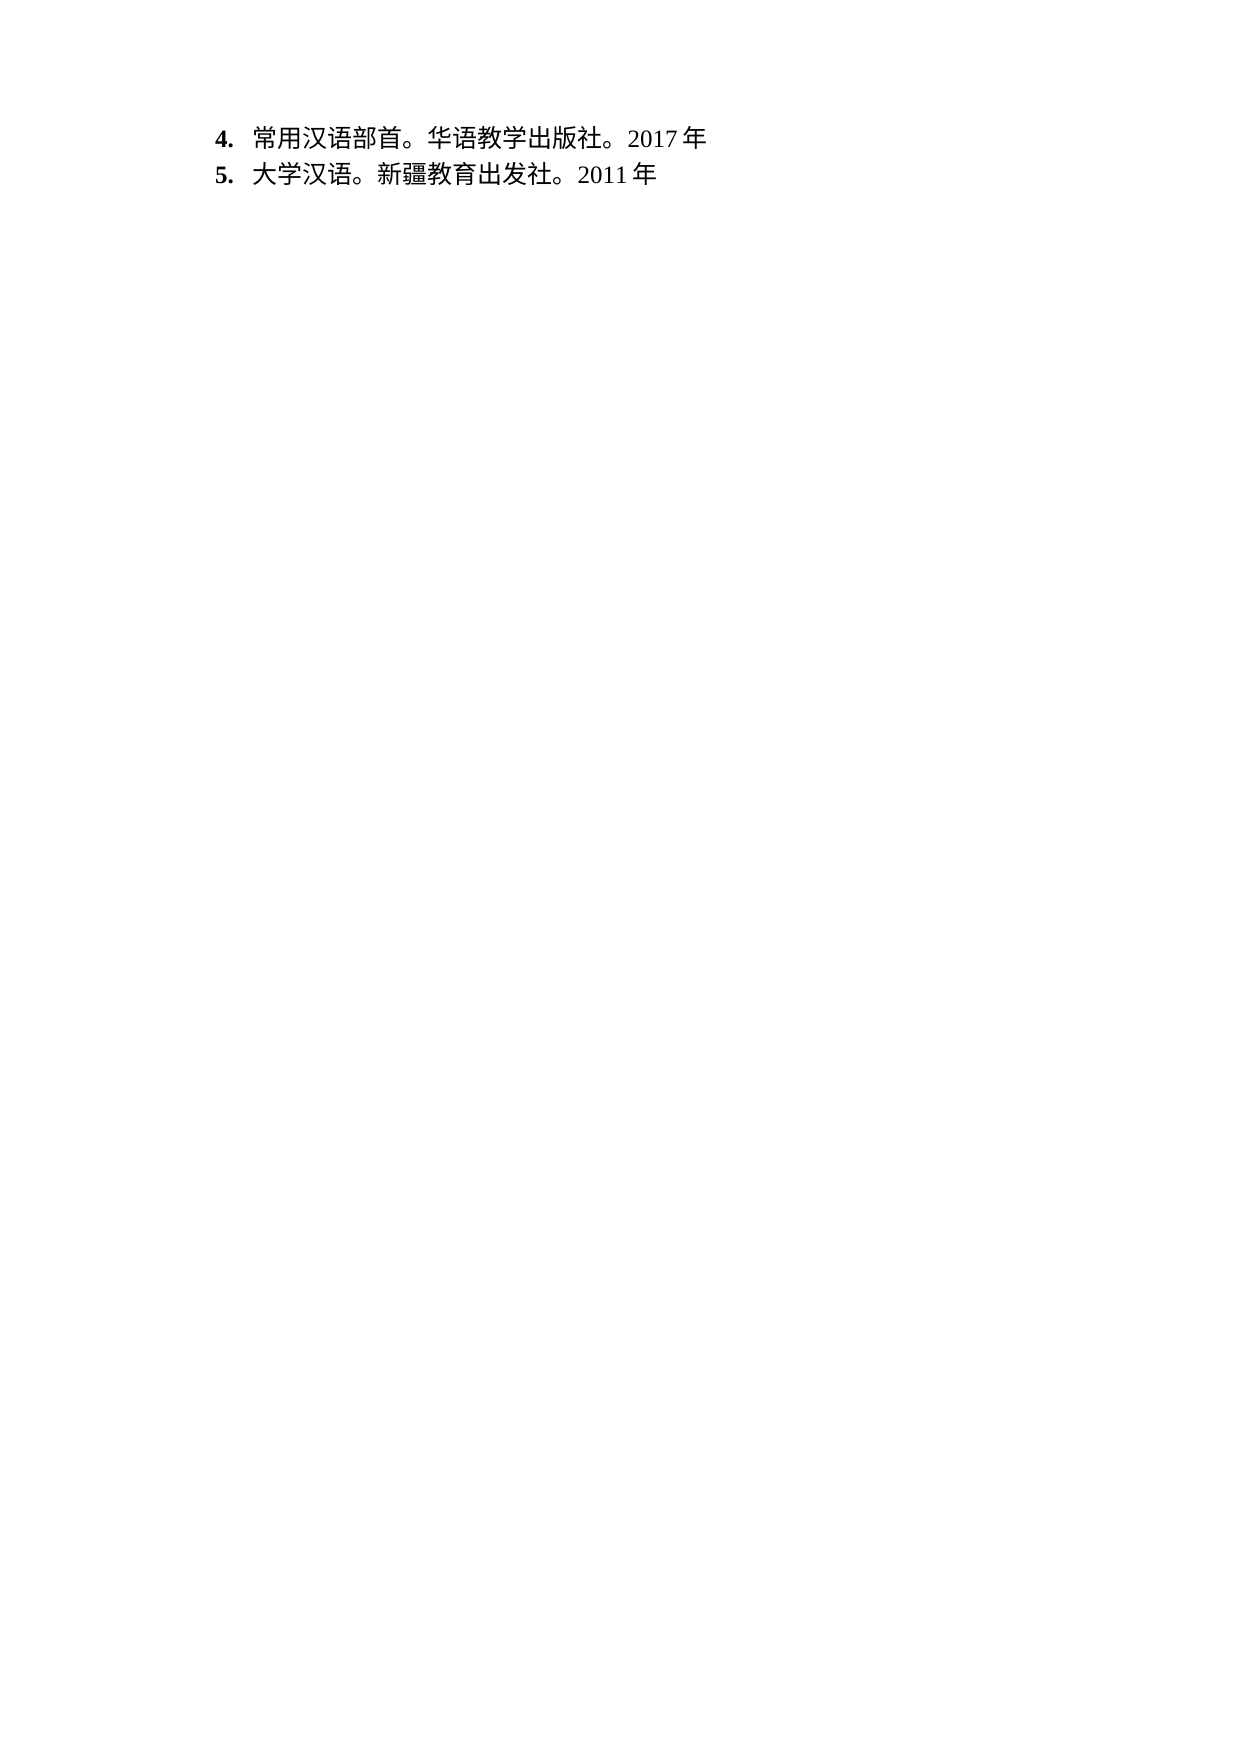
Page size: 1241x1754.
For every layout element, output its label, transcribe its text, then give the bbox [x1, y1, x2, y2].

list 常用汉语部首。华语教学出版社。2017年 [215, 118, 1152, 154]
list 大学汉语。新疆教育出发社。2011年 [215, 154, 1152, 191]
